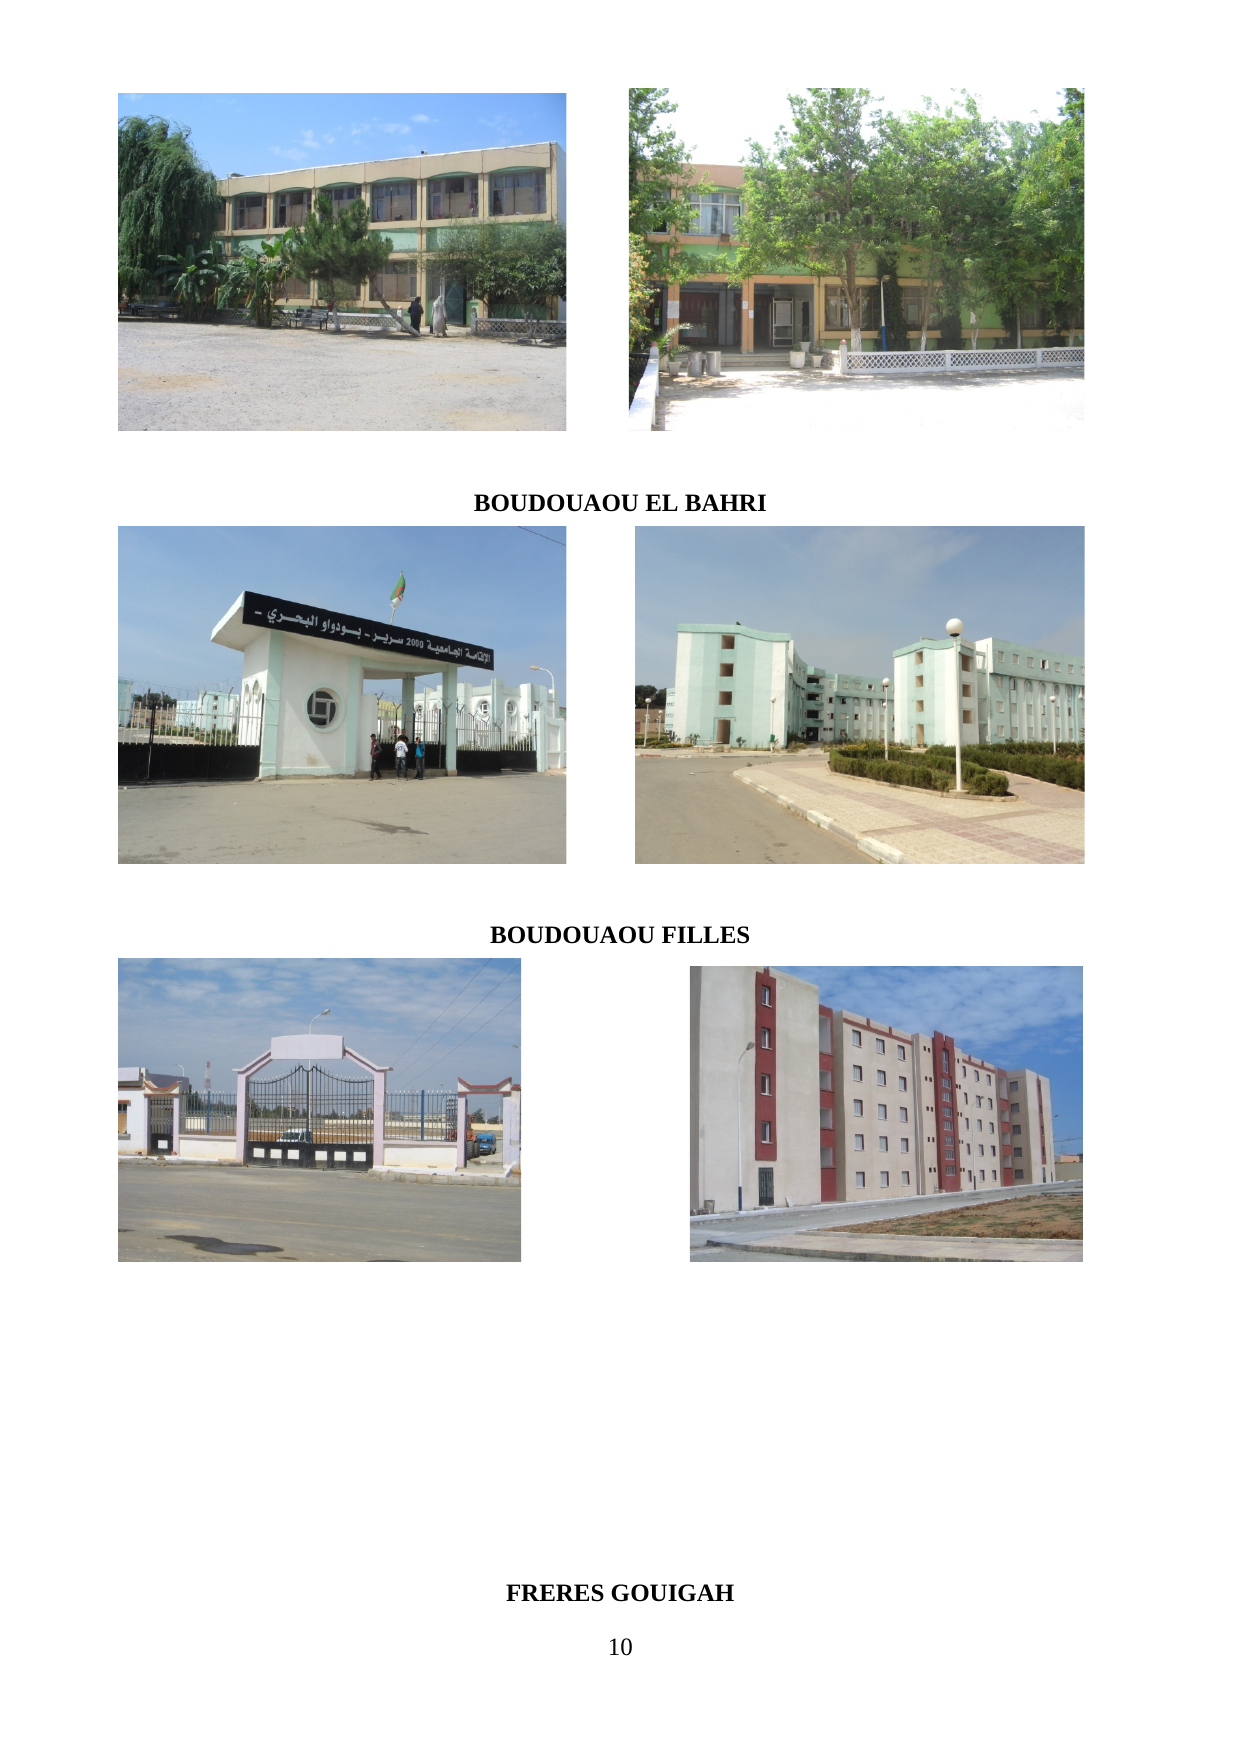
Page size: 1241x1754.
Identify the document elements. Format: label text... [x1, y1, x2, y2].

text FRERES GOUIGAH [118, 1578, 1122, 1606]
picture [628, 88, 1085, 431]
picture [118, 93, 567, 431]
picture [635, 526, 1085, 864]
text BOUDOUAOU FILLES [118, 921, 1122, 949]
picture [118, 526, 567, 864]
picture [118, 958, 522, 1262]
text BOUDOUAOU EL BAHRI [118, 488, 1122, 517]
picture [689, 966, 1083, 1262]
